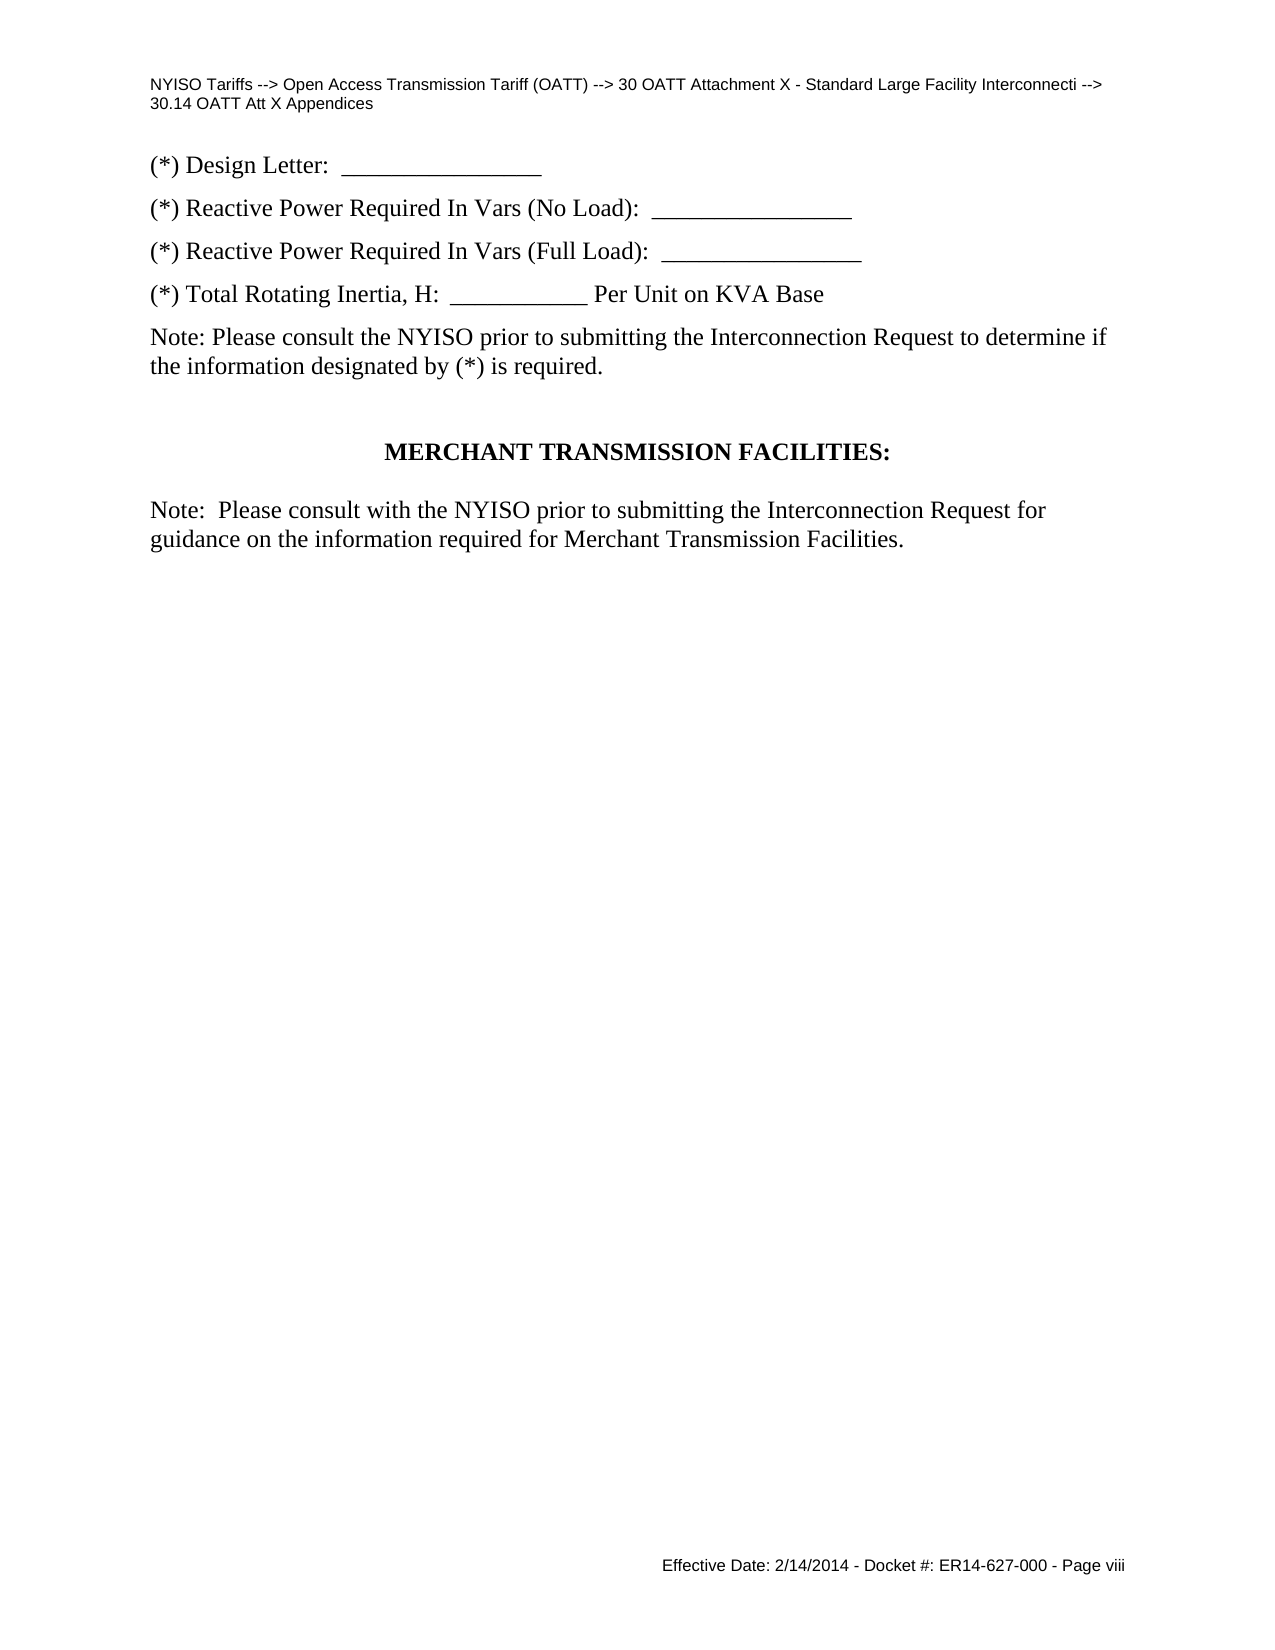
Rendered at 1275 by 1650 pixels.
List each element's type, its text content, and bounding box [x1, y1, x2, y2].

text (*) Total Rotating Inertia, H: ___________ Per Unit on KVA Base [150, 279, 1125, 308]
text Note: Please consult the NYISO prior to submitting the Interconnection Request to determine if the information designated by (*) is required. [150, 322, 1125, 380]
text Note: Please consult with the NYISO prior to submitting the Interconnection Request for guidance on the information required for Merchant Transmission Facilities. [150, 495, 1125, 552]
text (*) Reactive Power Required In Vars (No Load): ________________ [150, 193, 1125, 222]
text (*) Design Letter: ________________ [150, 150, 1125, 179]
text MERCHANT TRANSMISSION FACILITIES: [150, 437, 1125, 466]
text (*) Reactive Power Required In Vars (Full Load): ________________ [150, 236, 1125, 265]
